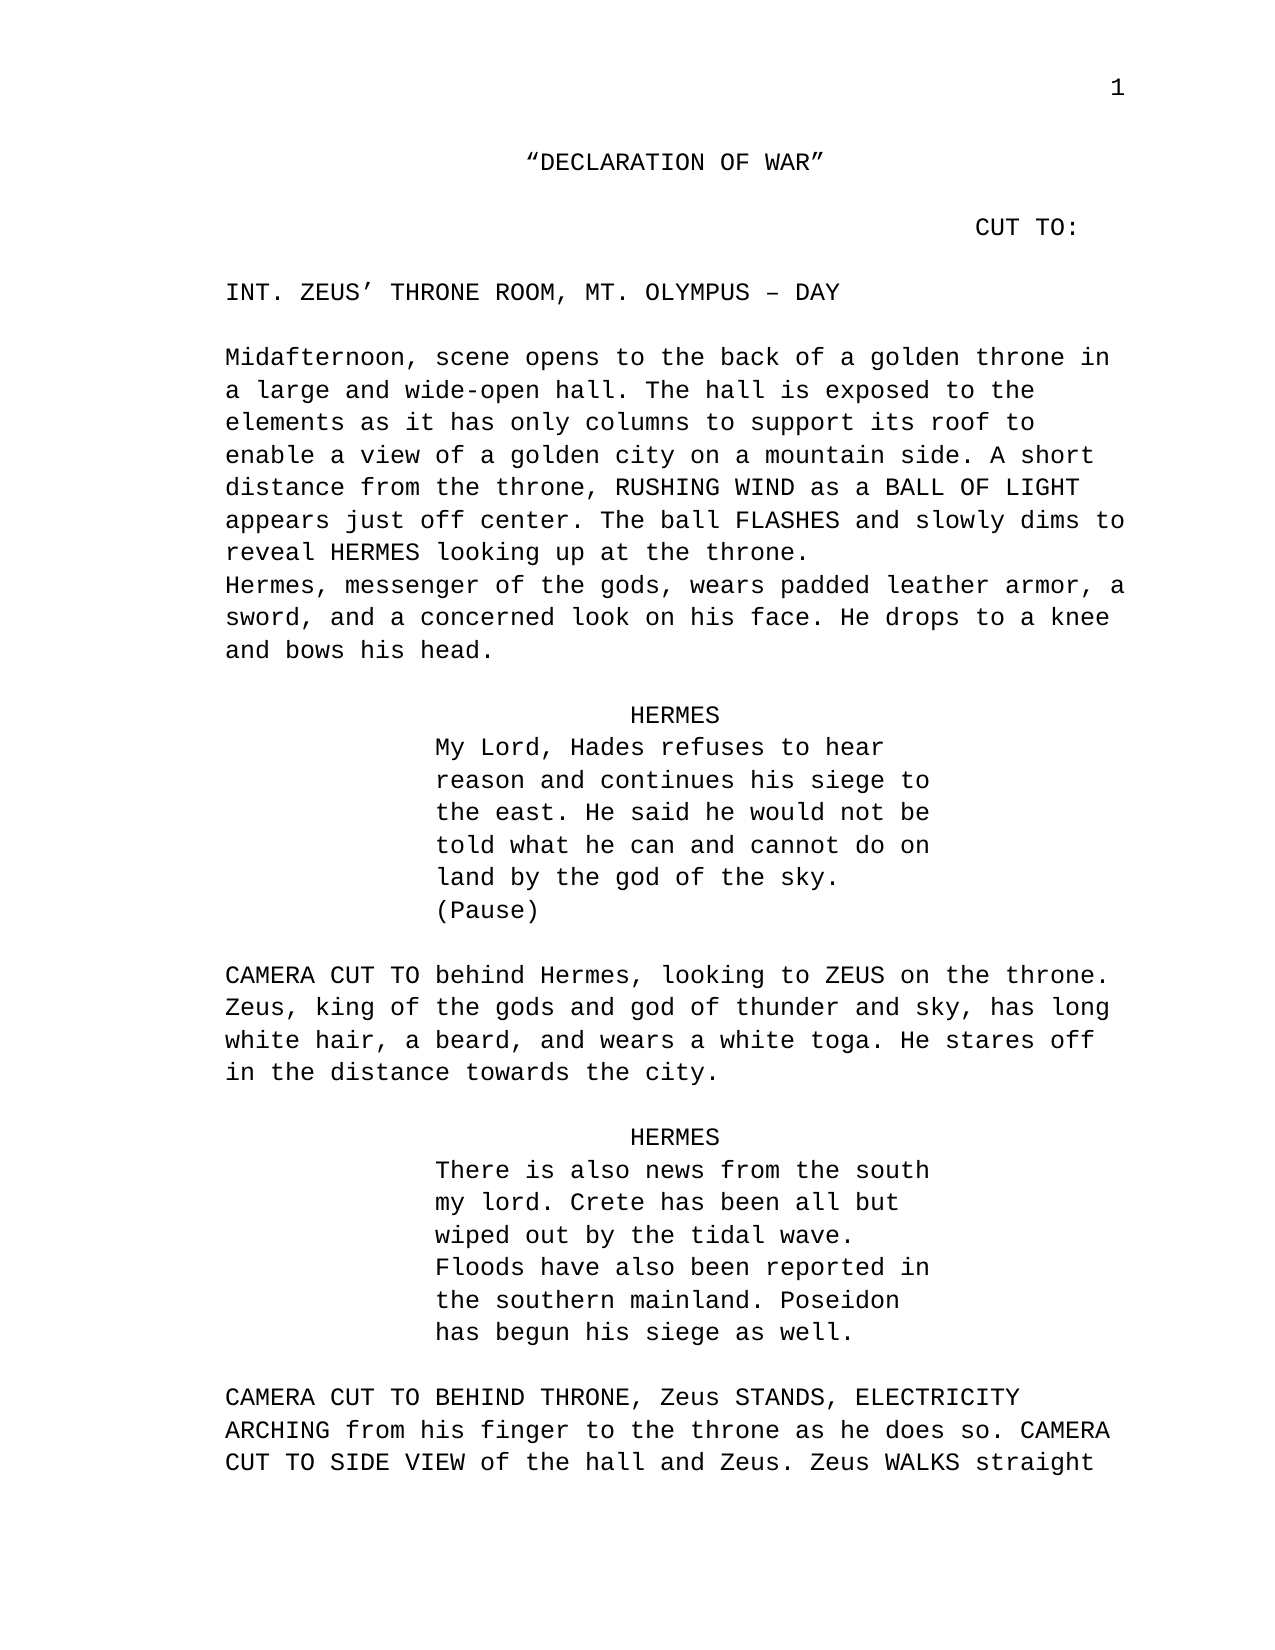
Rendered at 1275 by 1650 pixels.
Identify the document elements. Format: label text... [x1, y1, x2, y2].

text My Lord, Hades refuses to hear reason and continues his siege to the east. He said he would not be told what he can and cannot do on land by the god of the sky. [435, 735, 930, 893]
text CAMERA CUT TO behind Hermes, looking to ZEUS on the throne. Zeus, king of the gods and god of thunder and sky, has long white hair, a beard, and wears a white toga. He stares off in the distance towards the city. [225, 962, 1125, 1088]
text (Pause) [435, 897, 930, 926]
text CUT TO: [930, 215, 1125, 243]
text Midafternoon, scene opens to the back of a golden throne in a large and wide-open hall. The hall is exposed to the elements as it has only columns to support its roof to enable a view of a golden city on a mountain side. A short distance from the throne, RUSHING WIND as a BALL OF LIGHT appears just off center. The ball FLASHES and slowly dims to reveal HERMES looking up at the throne. [225, 345, 1125, 568]
text INT. ZEUS’ THRONE ROOM, MT. OLYMPUS – DAY [225, 280, 1125, 308]
text HERMES [630, 702, 1125, 731]
text There is also news from the south my lord. Crete has been all but wiped out by the tidal wave. Floods have also been reported in the southern mainland. Poseidon has begun his siege as well. [435, 1157, 930, 1348]
text HERMES [630, 1125, 1125, 1153]
text “DECLARATION OF WAR” [225, 150, 1125, 178]
text Hermes, messenger of the gods, wears padded leather armor, a sword, and a concerned look on his face. He drops to a knee and bows his head. [225, 572, 1125, 666]
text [225, 1385, 1125, 1478]
